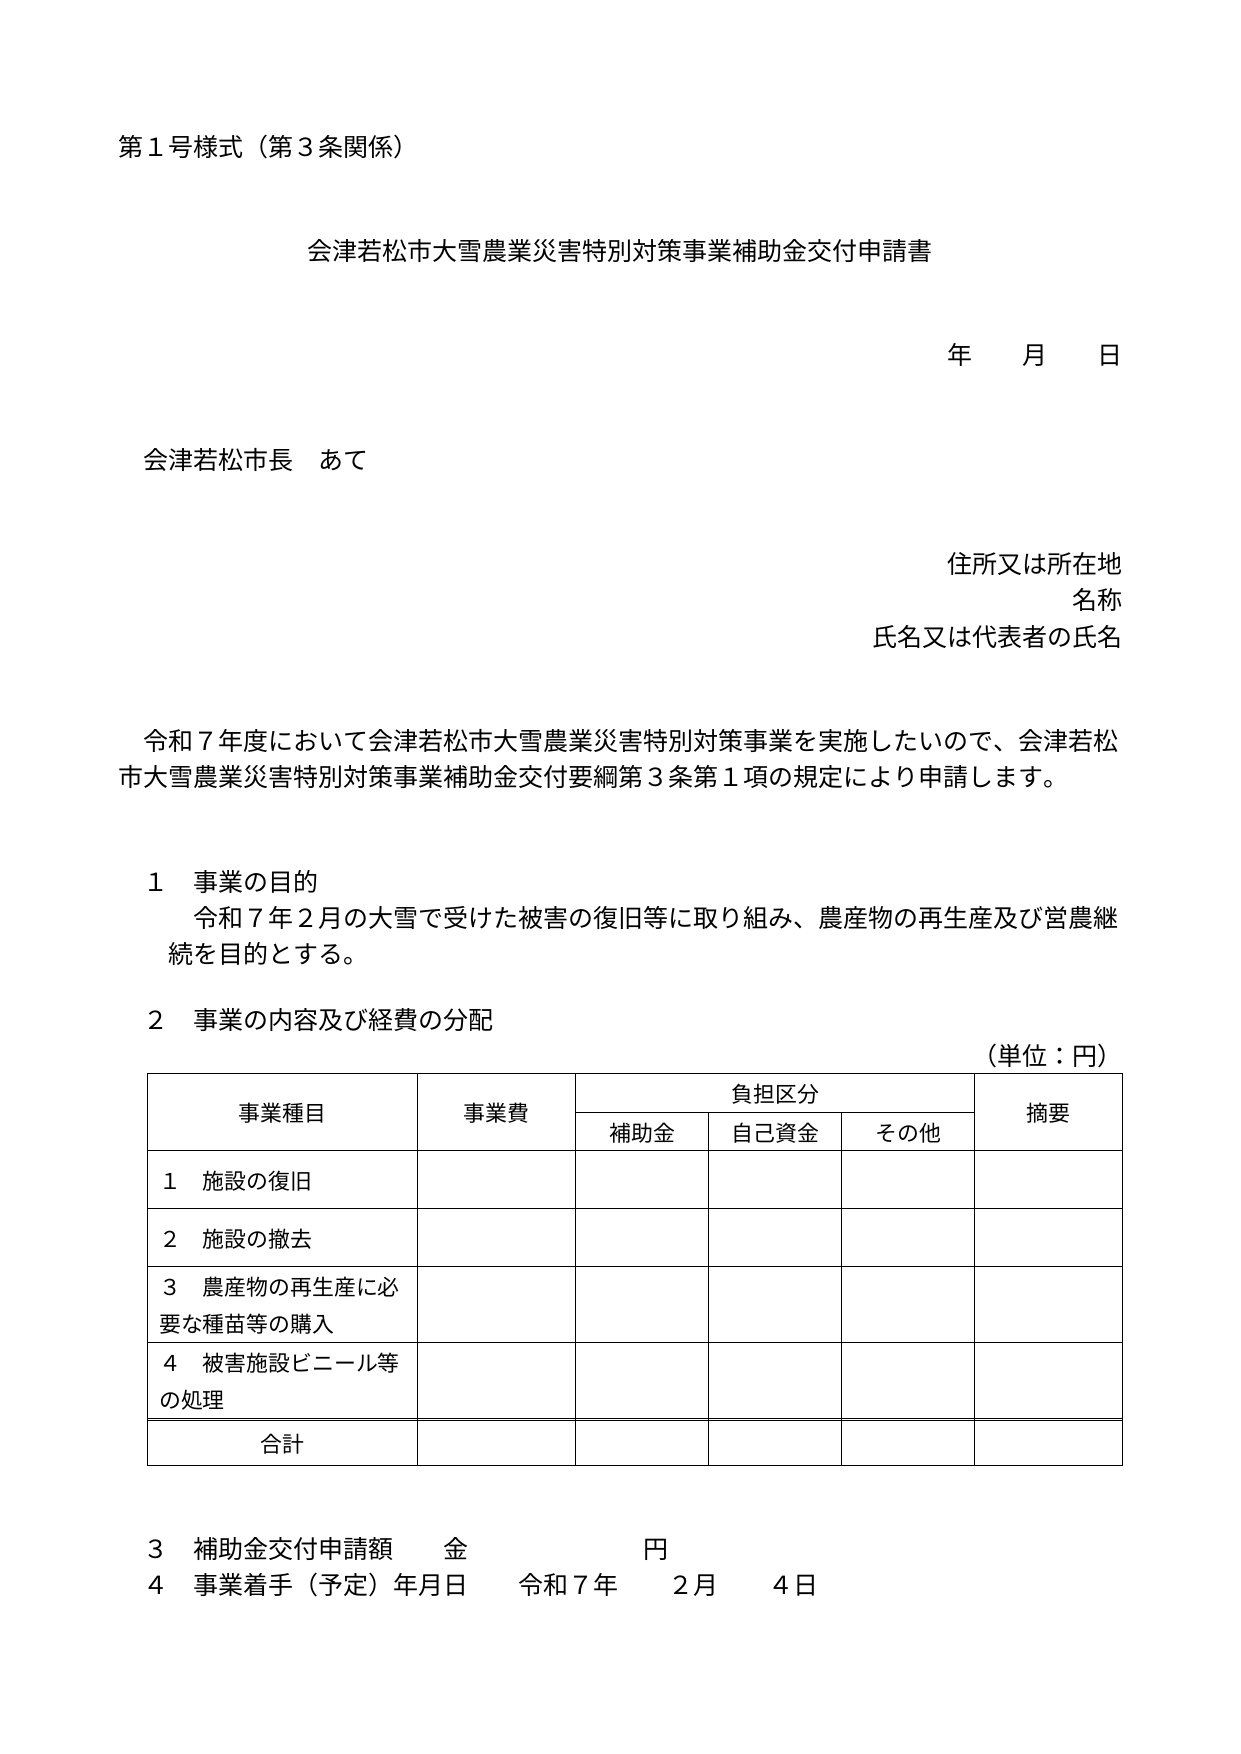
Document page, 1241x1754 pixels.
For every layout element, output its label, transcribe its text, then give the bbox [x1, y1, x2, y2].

text 令和７年２月の大雪で受けた被害の復旧等に取り組み、農産物の再生産及び営農継続を目的とする。 [118, 898, 1122, 971]
table_cell 自己資金 [709, 1113, 841, 1150]
table_cell [576, 1209, 708, 1266]
table_cell [418, 1209, 575, 1266]
text ３ 補助金交付申請額 金 円 [118, 1529, 1122, 1566]
table_cell [975, 1343, 1122, 1418]
text 名称 [118, 581, 1122, 617]
table_cell [709, 1267, 841, 1342]
text 住所又は所在地 [118, 544, 1122, 581]
table_cell [418, 1267, 575, 1342]
text １ 事業の目的 [118, 862, 1122, 898]
text ２ 事業の内容及び経費の分配 [118, 1001, 1122, 1037]
table_cell [709, 1421, 841, 1465]
text 年 月 日 [118, 336, 1122, 372]
table_cell [709, 1151, 841, 1208]
table_cell [975, 1151, 1122, 1208]
table_cell [576, 1421, 708, 1465]
table_cell [576, 1267, 708, 1342]
table_cell 補助金 [576, 1113, 708, 1150]
table_cell [418, 1421, 575, 1465]
table_cell [418, 1151, 575, 1208]
text （単位：円） [118, 1037, 1122, 1073]
table_cell ４ 被害施設ビニール等の処理 [148, 1343, 417, 1418]
table_cell ２ 施設の撤去 [148, 1209, 417, 1266]
table_cell ３ 農産物の再生産に必要な種苗等の購入 [148, 1267, 417, 1342]
table_header 負担区分 [576, 1074, 974, 1112]
table_cell [842, 1421, 974, 1465]
table_cell [576, 1343, 708, 1418]
text 会津若松市大雪農業災害特別対策事業補助金交付申請書 [118, 231, 1122, 268]
table_header 事業種目 [148, 1074, 417, 1150]
text 会津若松市長 あて [118, 440, 1122, 476]
table_cell [709, 1343, 841, 1418]
text 氏名又は代表者の氏名 [118, 617, 1122, 653]
table_cell [842, 1267, 974, 1342]
table_cell [418, 1343, 575, 1418]
table_cell [975, 1209, 1122, 1266]
table_cell [709, 1209, 841, 1266]
table_header 摘要 [975, 1074, 1122, 1150]
table_cell １ 施設の復旧 [148, 1151, 417, 1208]
table_cell [842, 1343, 974, 1418]
text 第１号様式（第３条関係） [118, 127, 1122, 163]
table_cell 合計 [148, 1421, 417, 1465]
table_cell [975, 1421, 1122, 1465]
table_cell [975, 1267, 1122, 1342]
text ４ 事業着手（予定）年月日 令和７年 ２月 ４日 [118, 1566, 1122, 1602]
table_cell [842, 1151, 974, 1208]
table_cell [576, 1151, 708, 1208]
table_header 事業費 [418, 1074, 575, 1150]
table_cell その他 [842, 1113, 974, 1150]
text 令和７年度において会津若松市大雪農業災害特別対策事業を実施したいので、会津若松市大雪農業災害特別対策事業補助金交付要綱第３条第１項の規定により申請します。 [118, 721, 1122, 794]
table_cell [842, 1209, 974, 1266]
